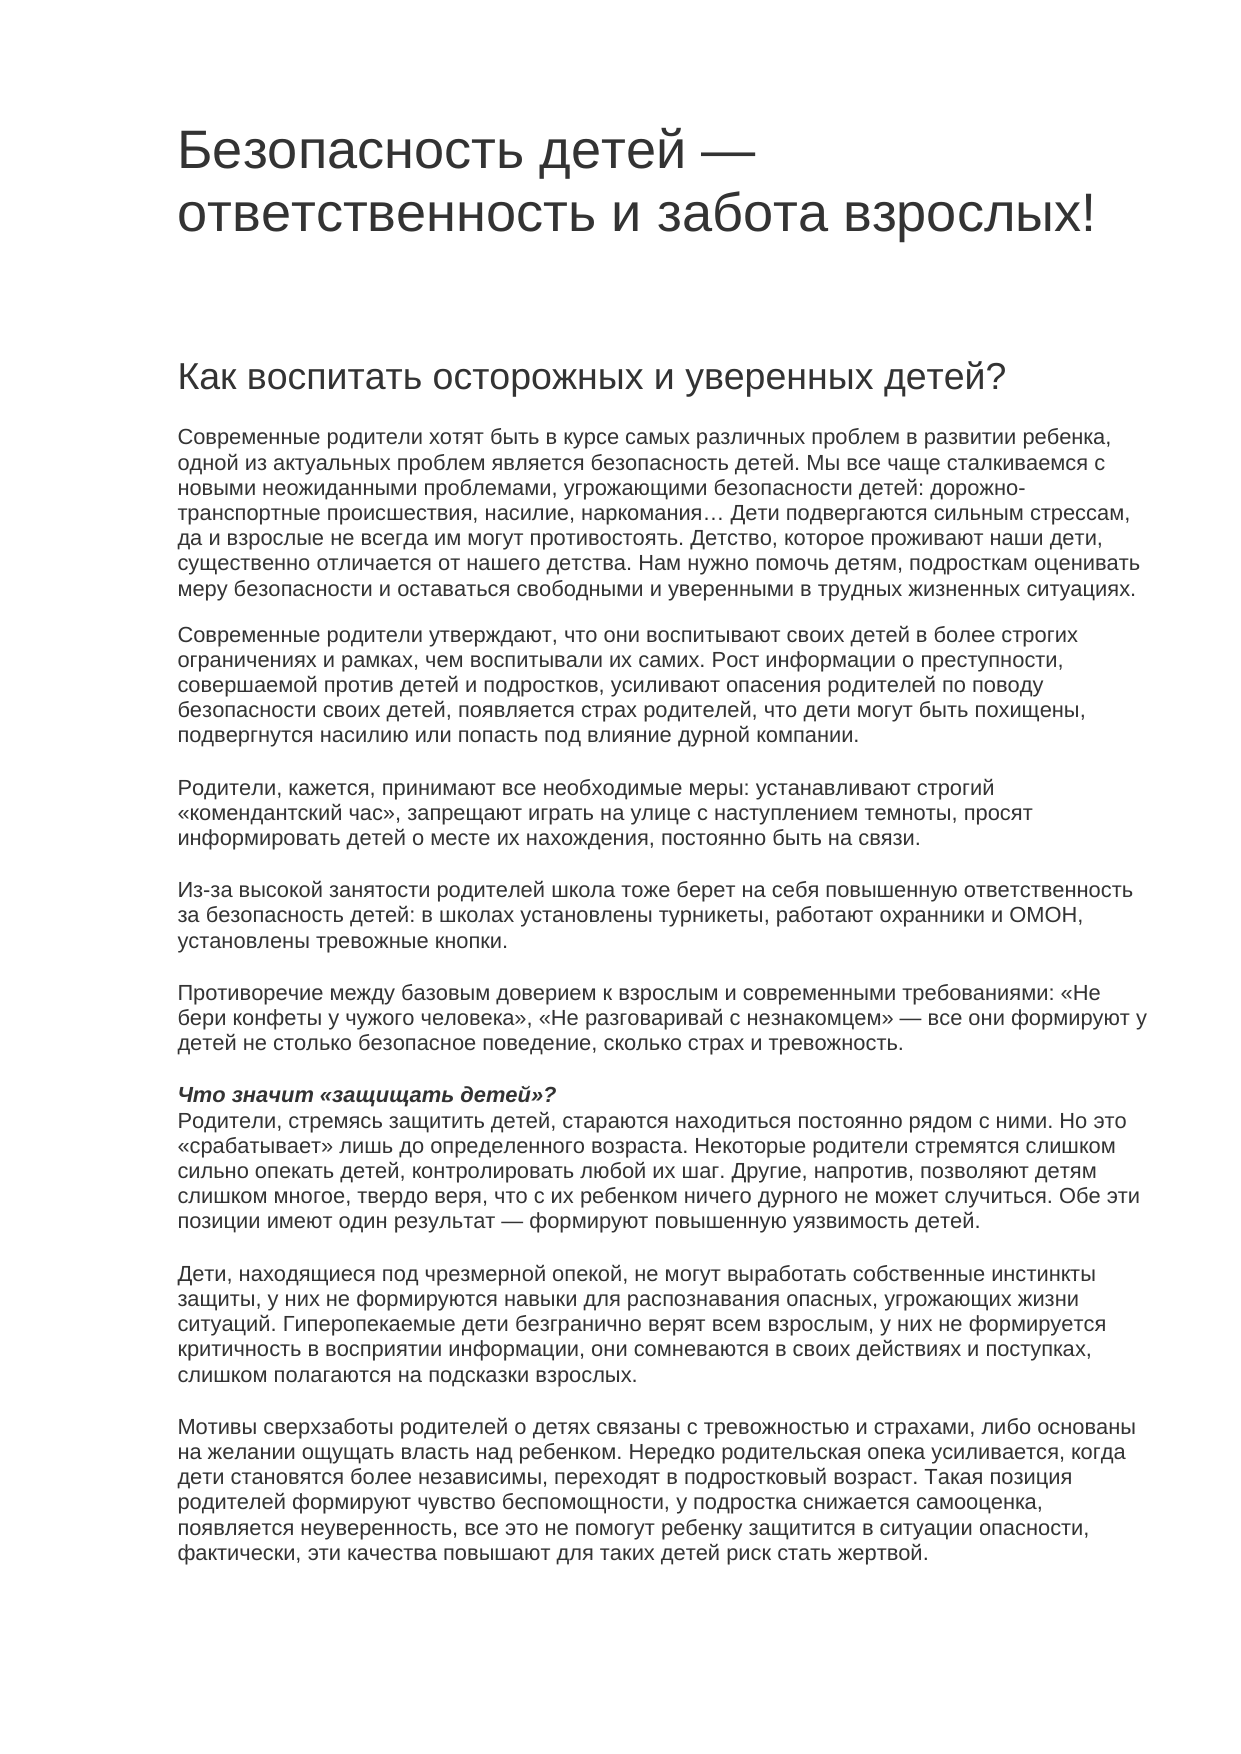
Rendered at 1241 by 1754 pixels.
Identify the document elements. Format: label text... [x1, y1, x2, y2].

text Безопасность детей — ответственность и забота взрослых! [177, 118, 1152, 243]
text Из-за высокой занятости родителей школа тоже берет на себя повышенную ответственность за безопасность детей: в школах установлены турникеты, работают охранники и ОМОН, установлены тревожные кнопки. [177, 877, 1152, 953]
text Современные родители утверждают, что они воспитывают своих детей в более строгих ограничениях и рамках, чем воспитывали их самих. Рост информации о преступности, совершаемой против детей и подростков, усиливают опасения родителей по поводу безопасности своих детей, появляется страх родителей, что дети могут быть похищены, подвергнутся насилию или попасть под влияние дурной компании. [177, 622, 1152, 748]
text Что значит «защищать детей»? [177, 1082, 1152, 1108]
text Современные родители хотят быть в курсе самых различных проблем в развитии ребенка, одной из актуальных проблем является безопасность детей. Мы все чаще сталкиваемся с новыми неожиданными проблемами, угрожающими безопасности детей: дорожно-транспортные происшествия, насилие, наркомания… Дети подвергаются сильным стрессам, да и взрослые не всегда им могут противостоять. Детство, которое проживают наши дети, существенно отличается от нашего детства. Нам нужно помочь детям, подросткам оценивать меру безопасности и оставаться свободными и уверенными в трудных жизненных ситуациях. [177, 424, 1152, 601]
text Родители, кажется, принимают все необходимые меры: устанавливают строгий «комендантский час», запрещают играть на улице с наступлением темноты, просят информировать детей о месте их нахождения, постоянно быть на связи. [177, 774, 1152, 850]
text Противоречие между базовым доверием к взрослым и современными требованиями: «Не бери конфеты у чужого человека», «Не разговаривай с незнакомцем» — все они формируют у детей не столько безопасное поведение, сколько страх и тревожность. [177, 980, 1152, 1055]
text Мотивы сверхзаботы родителей о детях связаны с тревожностью и страхами, либо основаны на желании ощущать власть над ребенком. Нередко родительская опека усиливается, когда дети становятся более независимы, переходят в подростковый возраст. Такая позиция родителей формируют чувство беспомощности, у подростка снижается самооценка, появляется неуверенность, все это не помогут ребенку защитится в ситуации опасности, фактически, эти качества повышают для таких детей риск стать жертвой. [177, 1414, 1152, 1565]
text Как воспитать осторожных и уверенных детей? [177, 354, 1152, 397]
text Дети, находящиеся под чрезмерной опекой, не могут выработать собственные инстинкты защиты, у них не формируются навыки для распознавания опасных, угрожающих жизни ситуаций. Гиперопекаемые дети безгранично верят всем взрослым, у них не формируется критичность в восприятии информации, они сомневаются в своих действиях и поступках, слишком полагаются на подсказки взрослых. [177, 1261, 1152, 1387]
text Родители, стремясь защитить детей, стараются находиться постоянно рядом с ними. Но это «срабатывает» лишь до определенного возраста. Некоторые родители стремятся слишком сильно опекать детей, контролировать любой их шаг. Другие, напротив, позволяют детям слишком многое, твердо веря, что с их ребенком ничего дурного не может случиться. Обе эти позиции имеют один результат — формируют повышенную уязвимость детей. [177, 1108, 1152, 1234]
